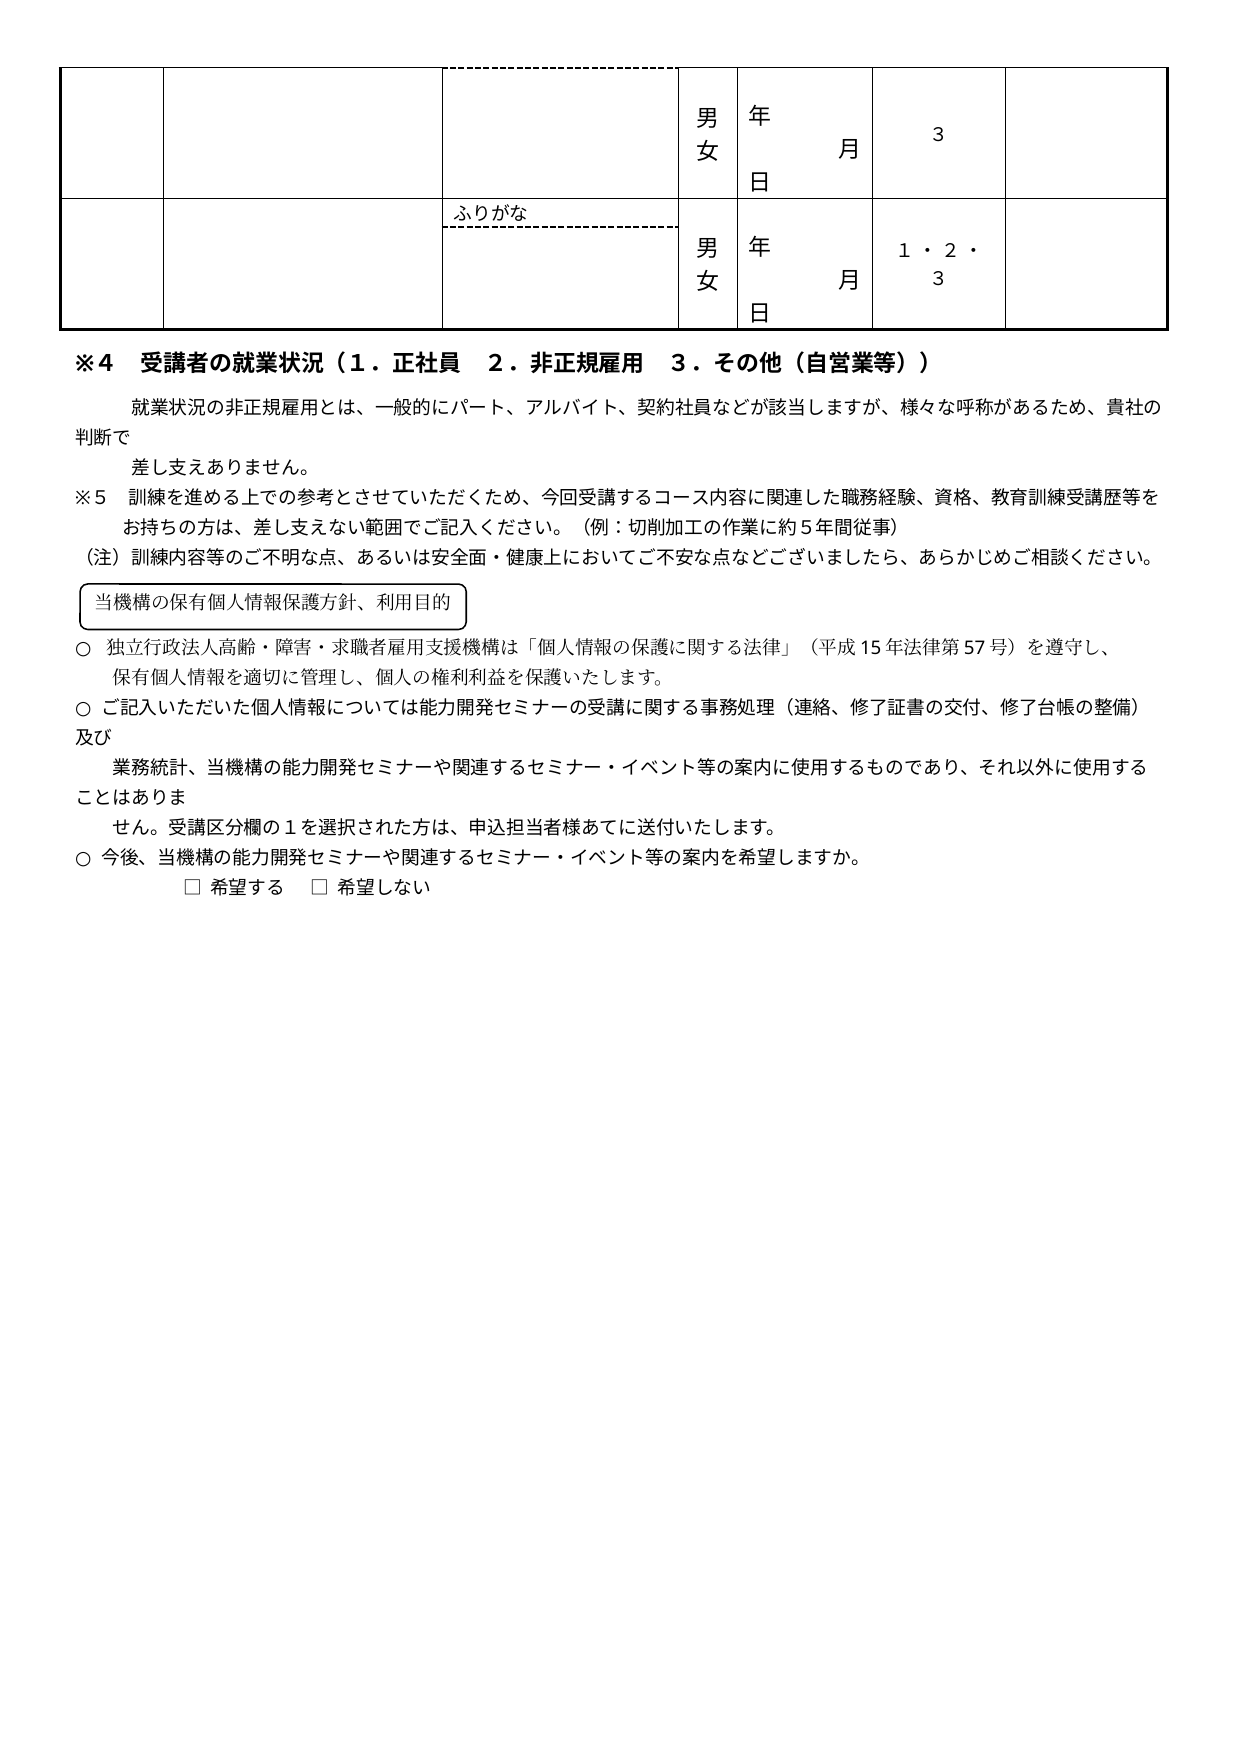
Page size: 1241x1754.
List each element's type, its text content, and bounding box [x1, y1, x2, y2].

text 業務統計、当機構の能力開発セミナーや関連するセミナー・イベント等の案内に使用するものであり、それ以外に使用することはありま [75, 751, 1153, 811]
text 差し支えありません。 [75, 451, 1165, 481]
table_cell ふりがな [443, 199, 678, 226]
text ○ ご記入いただいた個人情報については能力開発セミナーの受講に関する事務処理（連絡、修了証書の交付、修了台帳の整備）及び [75, 691, 1153, 751]
text ○ 独立行政法人高齢・障害・求職者雇用支援機構は「個人情報の保護に関する法律」（平成15年法律第57号）を遵守し、 [75, 631, 1153, 661]
text □ 希望する □ 希望しない [127, 871, 1153, 901]
table_cell [443, 226, 678, 328]
text （注）訓練内容等のご不明な点、あるいは安全面・健康上においてご不安な点などございましたら、あらかじめご相談ください。 [75, 541, 1165, 571]
table_cell 年 月 日 [738, 199, 872, 328]
table_cell 男 女 [679, 199, 737, 328]
table_cell 年 月 日 [738, 68, 872, 197]
text お持ちの方は、差し支えない範囲でご記入ください。（例：切削加工の作業に約５年間従事） [75, 511, 1165, 541]
table_cell [443, 67, 678, 197]
text ○ 今後、当機構の能力開発セミナーや関連するセミナー・イベント等の案内を希望しますか。 [75, 841, 1153, 871]
text せん。受講区分欄の１を選択された方は、申込担当者様あてに送付いたします。 [75, 811, 1153, 841]
table_cell [164, 68, 442, 197]
table_cell [164, 199, 442, 328]
table_cell 男 女 [679, 68, 737, 197]
table_cell １ ・ ２ ・ ３ [873, 199, 1005, 328]
table_cell １ ・ ２ ・ ３ [873, 68, 1005, 197]
text ※５ 訓練を進める上での参考とさせていただくため、今回受講するコース内容に関連した職務経験、資格、教育訓練受講歴等を [75, 481, 1165, 511]
text 保有個人情報を適切に管理し、個人の権利利益を保護いたします。 [75, 661, 1153, 691]
table_cell [62, 199, 163, 328]
text 就業状況の非正規雇用とは、一般的にパート、アルバイト、契約社員などが該当しますが、様々な呼称があるため、貴社の判断で [75, 391, 1165, 451]
table_cell [62, 68, 163, 197]
table_cell [1006, 199, 1166, 328]
text ※４ 受講者の就業状況（１．正社員 ２．非正規雇用 ３．その他（自営業等）） [75, 331, 1165, 391]
table_cell [1006, 68, 1166, 197]
